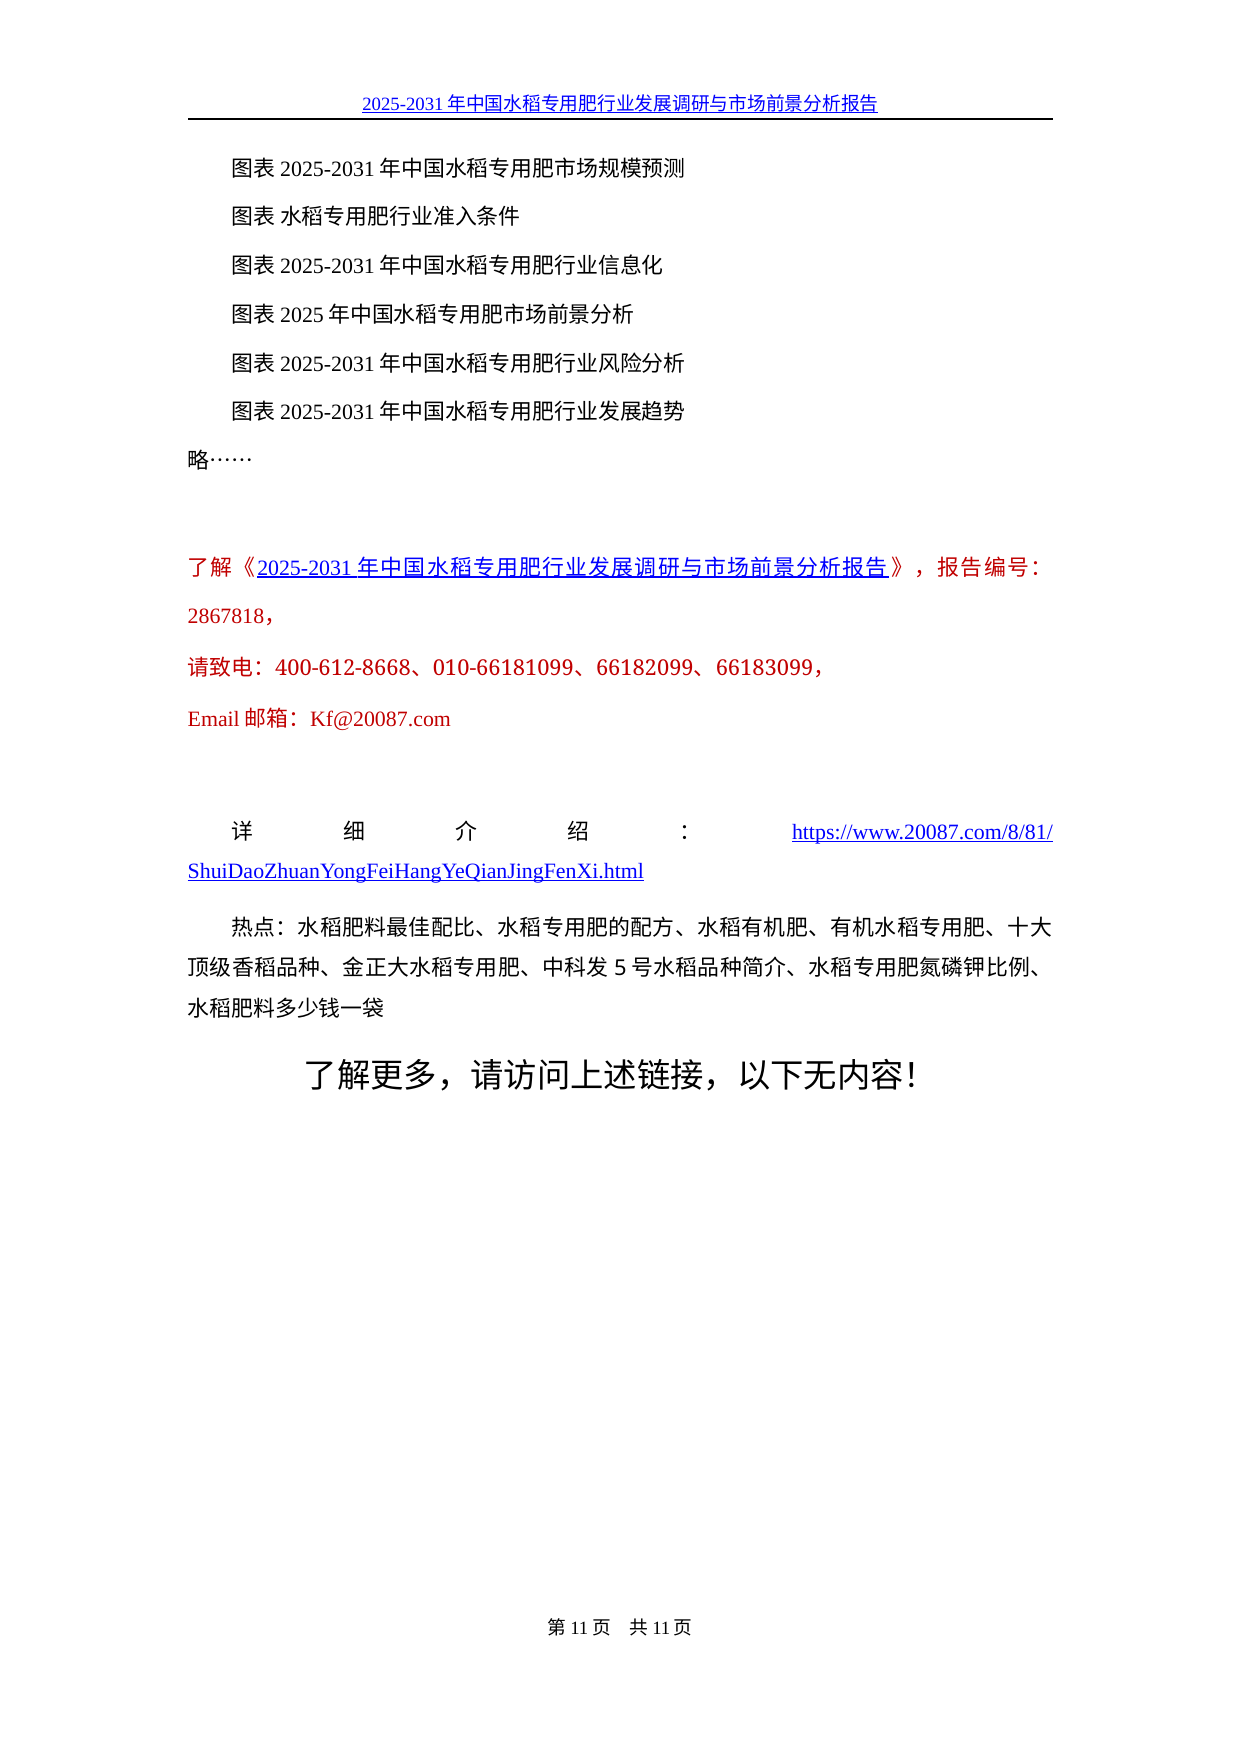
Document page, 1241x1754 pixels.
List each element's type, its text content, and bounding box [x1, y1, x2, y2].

title 了解更多，请访问上述链接，以下无内容！ [187, 1041, 1053, 1106]
text 详细介绍：https://www.20087.com/8/81/ShuiDaoZhuanYongFeiHangYeQianJingFenXi.html [187, 814, 1053, 887]
text 请致电：400-612-8668、010-66181099、66182099、66183099， [187, 649, 1053, 682]
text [187, 150, 1053, 475]
text 热点：水稻肥料最佳配比、水稻专用肥的配方、水稻有机肥、有机水稻专用肥、十大顶级香稻品种、金正大水稻专用肥、中科发5号水稻品种简介、水稻专用肥氮磷钾比例、水稻肥料多少钱一袋 [187, 909, 1053, 1023]
text 了解《2025-2031年中国水稻专用肥行业发展调研与市场前景分析报告》，报告编号：2867818， [187, 549, 1053, 630]
text Email邮箱：Kf@20087.com [187, 701, 1053, 733]
